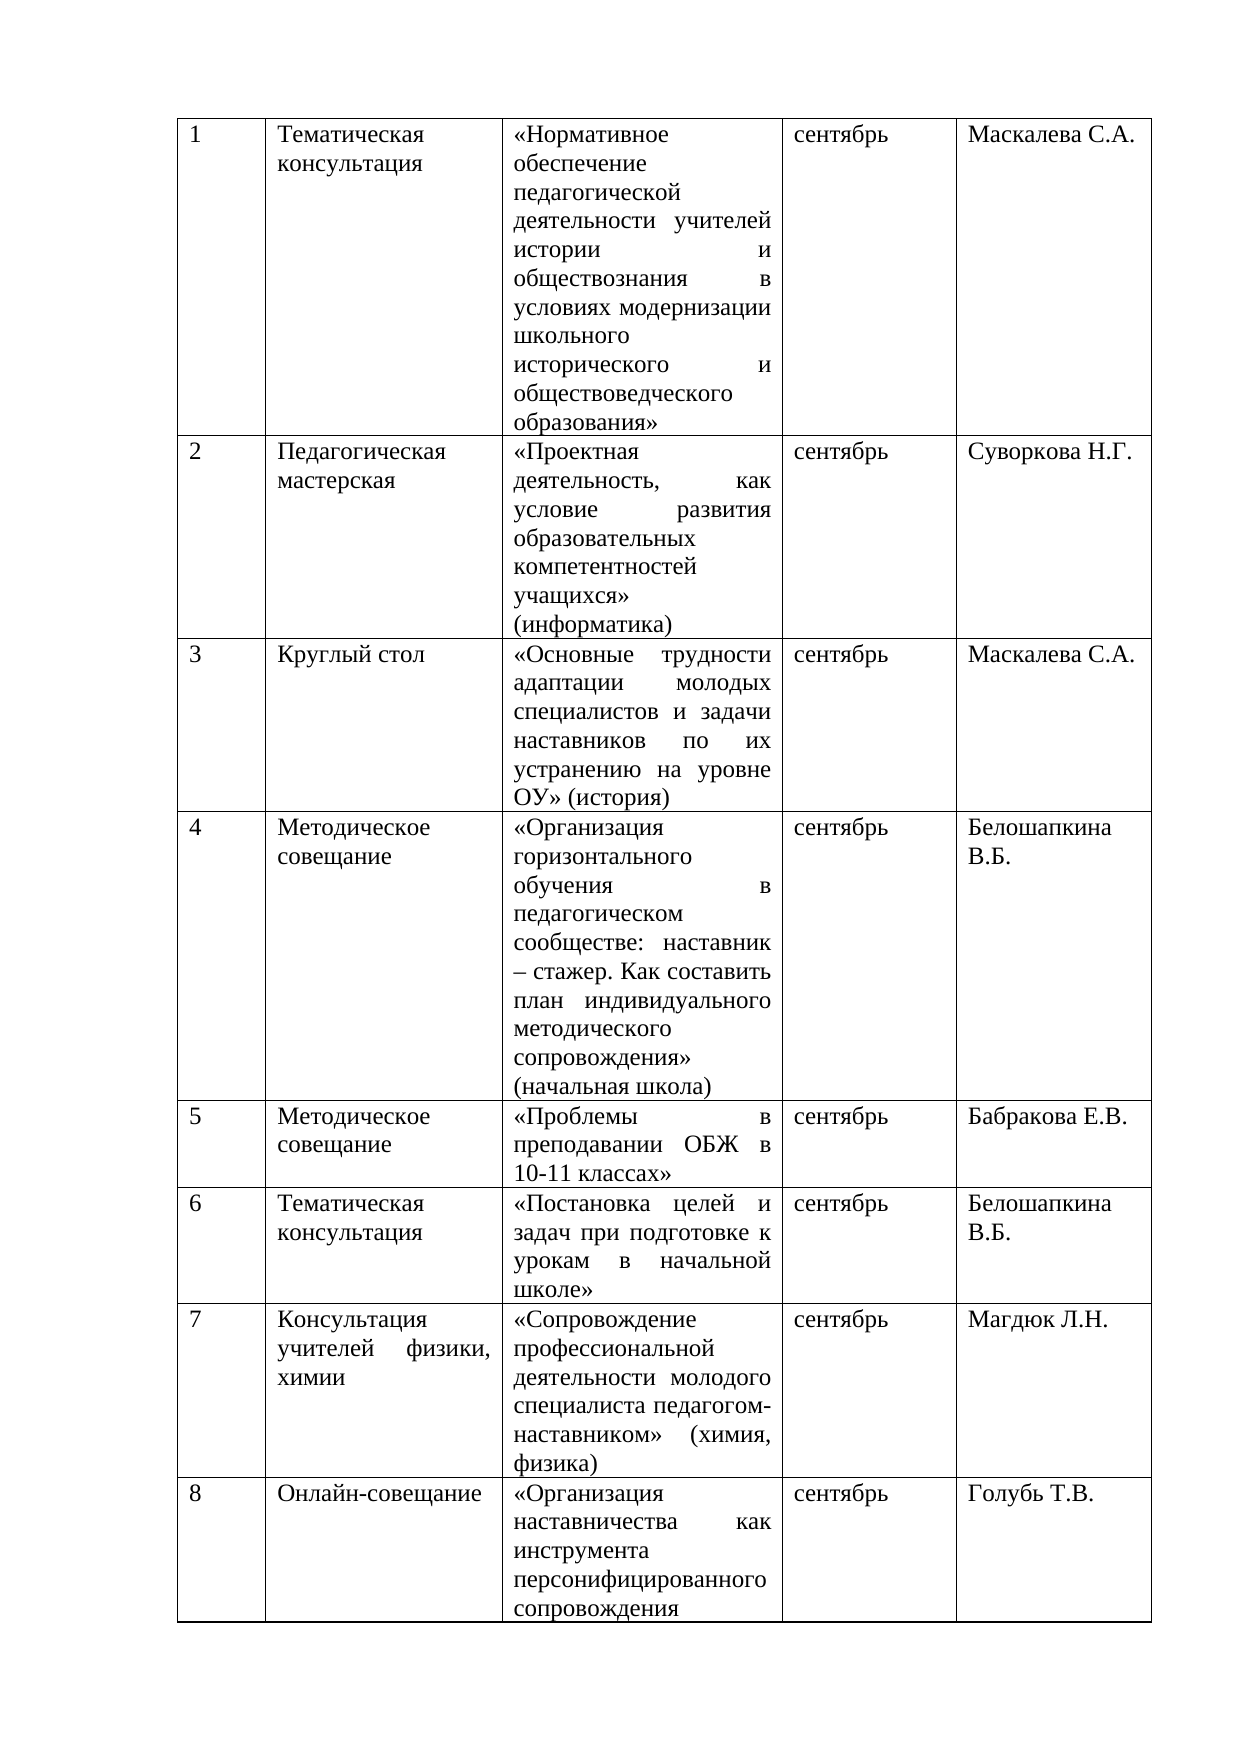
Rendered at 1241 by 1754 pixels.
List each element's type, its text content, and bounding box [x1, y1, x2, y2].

table_cell Методическое совещание [266, 812, 502, 1100]
table_cell Суворкова Н.Г. [957, 436, 1151, 638]
table_cell «Проектная деятельность, как условие развития образовательных компетентностей учащихся» (информатика) [503, 436, 782, 638]
table_cell Консультация учителей физики, химии [266, 1304, 502, 1477]
table_cell сентябрь [783, 1304, 956, 1477]
table_cell Белошапкина В.Б. [957, 812, 1151, 1100]
table_cell Педагогическая мастерская [266, 436, 502, 638]
table_cell сентябрь [783, 1101, 956, 1187]
table_cell 5 [178, 1101, 265, 1187]
table_cell Голубь Т.В. [957, 1478, 1151, 1621]
table_cell Круглый стол [266, 639, 502, 811]
table_cell «Проблемы в преподавании ОБЖ в 10-11 классах» [503, 1101, 782, 1187]
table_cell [503, 1478, 782, 1621]
table_cell Онлайн-совещание [266, 1478, 502, 1621]
table_cell Маскалева С.А. [957, 639, 1151, 811]
table_cell 3 [178, 639, 265, 811]
table_cell «Сопровождение профессиональной деятельности молодого специалиста педагогом-наставником» (химия, физика) [503, 1304, 782, 1477]
table_cell сентябрь [783, 1188, 956, 1303]
table_cell Белошапкина В.Б. [957, 1188, 1151, 1303]
table_cell Маскалева С.А. [957, 119, 1151, 435]
table_cell сентябрь [783, 1478, 956, 1621]
table_cell 2 [178, 436, 265, 638]
table_cell Методическое совещание [266, 1101, 502, 1187]
table_cell Тематическая консультация [266, 1188, 502, 1303]
table_cell сентябрь [783, 119, 956, 435]
table_cell «Основные трудности адаптации молодых специалистов и задачи наставников по их устранению на уровне ОУ» (история) [503, 639, 782, 811]
table_cell Магдюк Л.Н. [957, 1304, 1151, 1477]
table_cell 6 [178, 1188, 265, 1303]
table_cell «Нормативное обеспечение педагогической деятельности учителей истории и обществознания в условиях модернизации школьного исторического и обществоведческого образования» [503, 119, 782, 435]
table_cell Бабракова Е.В. [957, 1101, 1151, 1187]
table_cell 8 [178, 1478, 265, 1621]
table_cell сентябрь [783, 812, 956, 1100]
table_cell 4 [178, 812, 265, 1100]
table_cell «Постановка целей и задач при подготовке к урокам в начальной школе» [503, 1188, 782, 1303]
table_cell сентябрь [783, 639, 956, 811]
table_cell «Организация горизонтального обучения в педагогическом сообществе: наставник – стажер. Как составить план индивидуального методического сопровождения» (начальная школа) [503, 812, 782, 1100]
table_cell сентябрь [783, 436, 956, 638]
table_cell 7 [178, 1304, 265, 1477]
table_cell 1 [178, 119, 265, 435]
table_cell Тематическая консультация [266, 119, 502, 435]
